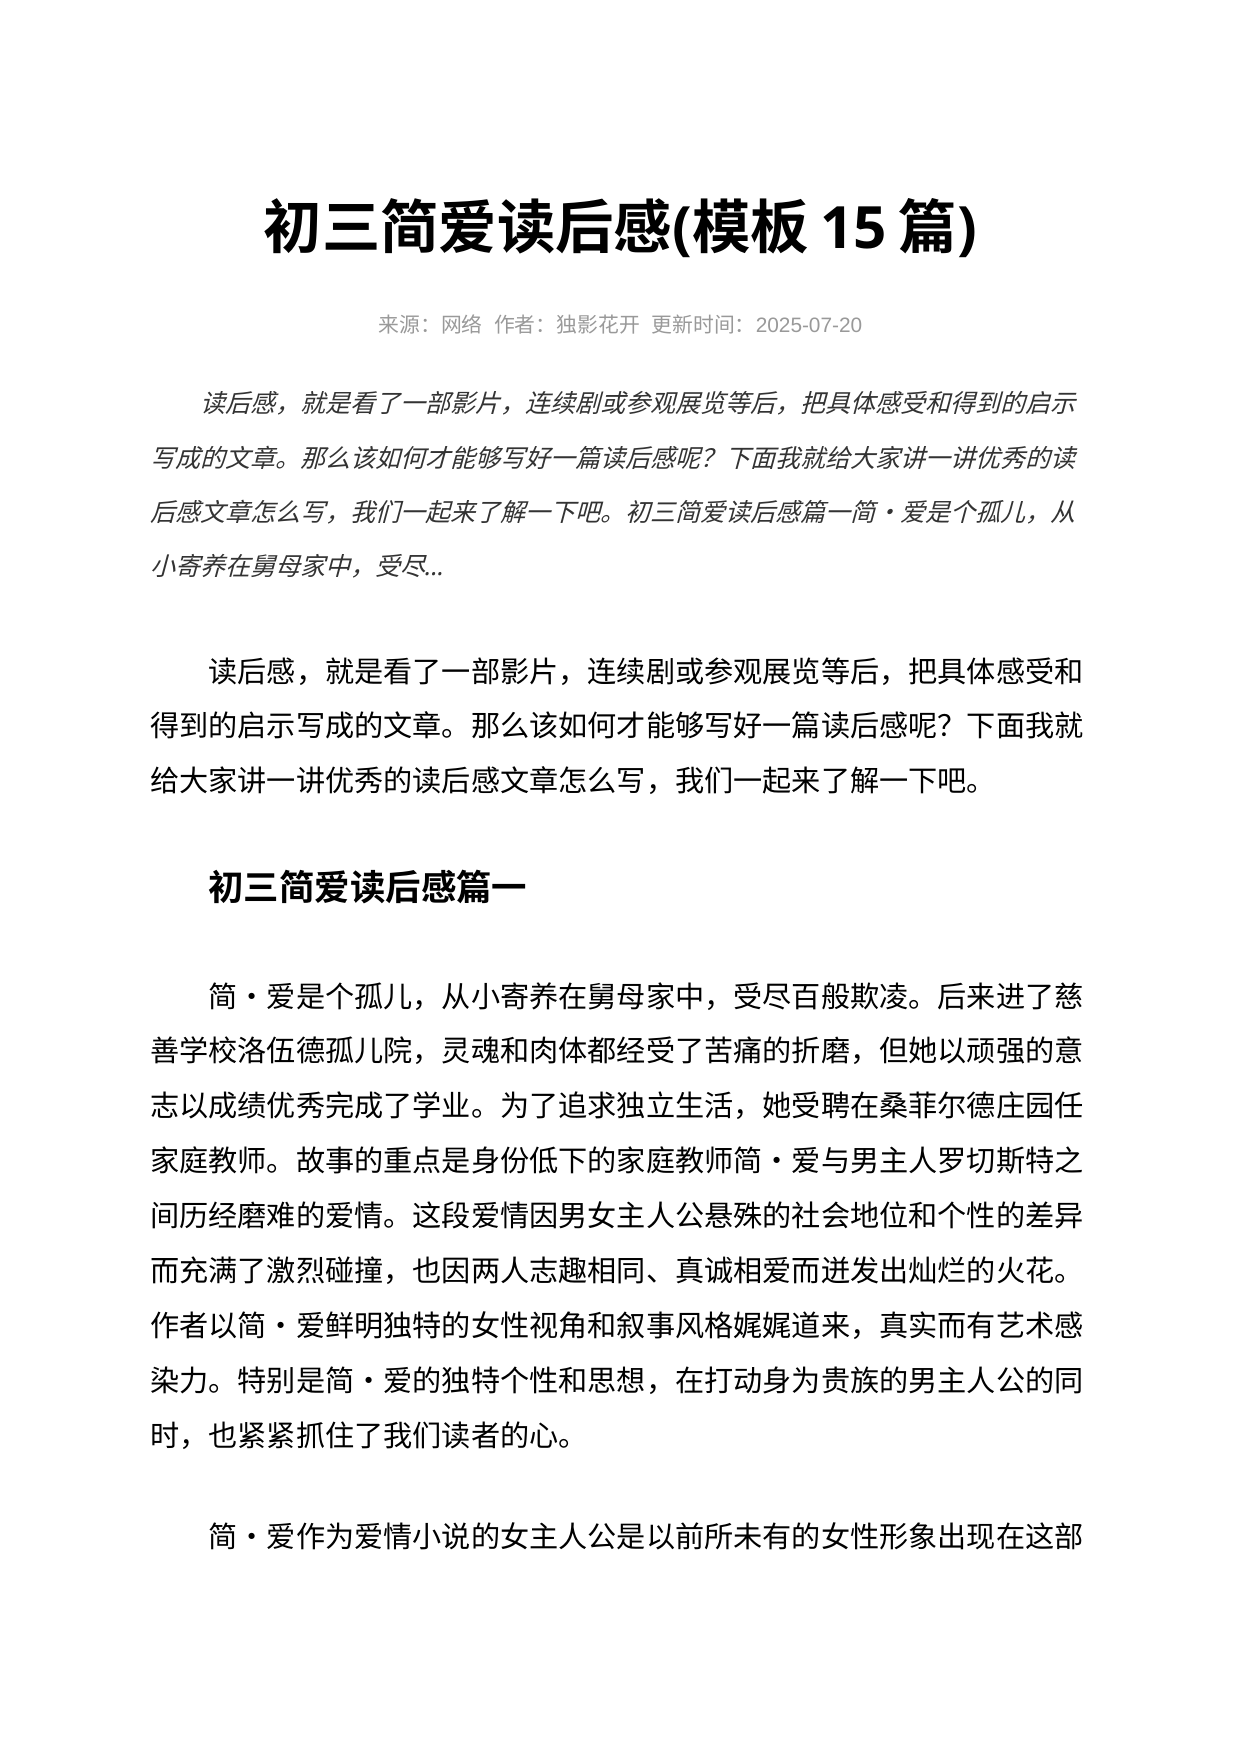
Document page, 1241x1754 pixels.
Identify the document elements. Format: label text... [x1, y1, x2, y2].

subtitle 初三简爱读后感(模板15篇) [150, 181, 1090, 266]
text 读后感，就是看了一部影片，连续剧或参观展览等后，把具体感受和得到的启示写成的文章。那么该如何才能够写好一篇读后感呢？下面我就给大家讲一讲优秀的读后感文章怎么写，我们一起来了解一下吧。初三简爱读后感篇一简・爱是个孤儿，从小寄养在舅母家中，受尽... [150, 384, 1090, 583]
text 简・爱是个孤儿，从小寄养在舅母家中，受尽百般欺凌。后来进了慈善学校洛伍德孤儿院，灵魂和肉体都经受了苦痛的折磨，但她以顽强的意志以成绩优秀完成了学业。为了追求独立生活，她受聘在桑菲尔德庄园任家庭教师。故事的重点是身份低下的家庭教师简・爱与男主人罗切斯特之间历经磨难的爱情。这段爱情因男女主人公悬殊的社会地位和个性的差异而充满了激烈碰撞，也因两人志趣相同、真诚相爱而迸发出灿烂的火花。作者以简・爱鲜明独特的女性视角和叙事风格娓娓道来，真实而有艺术感染力。特别是简・爱的独特个性和思想，在打动身为贵族的男主人公的同时，也紧紧抓住了我们读者的心。 [150, 973, 1090, 1454]
text 来源：网络 作者：独影花开 更新时间：2025-07-20 [150, 313, 1090, 337]
text 读后感，就是看了一部影片，连续剧或参观展览等后，把具体感受和得到的启示写成的文章。那么该如何才能够写好一篇读后感呢？下面我就给大家讲一讲优秀的读后感文章怎么写，我们一起来了解一下吧。 [150, 648, 1090, 800]
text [150, 1514, 1090, 1556]
text 初三简爱读后感篇一 [150, 860, 1090, 911]
